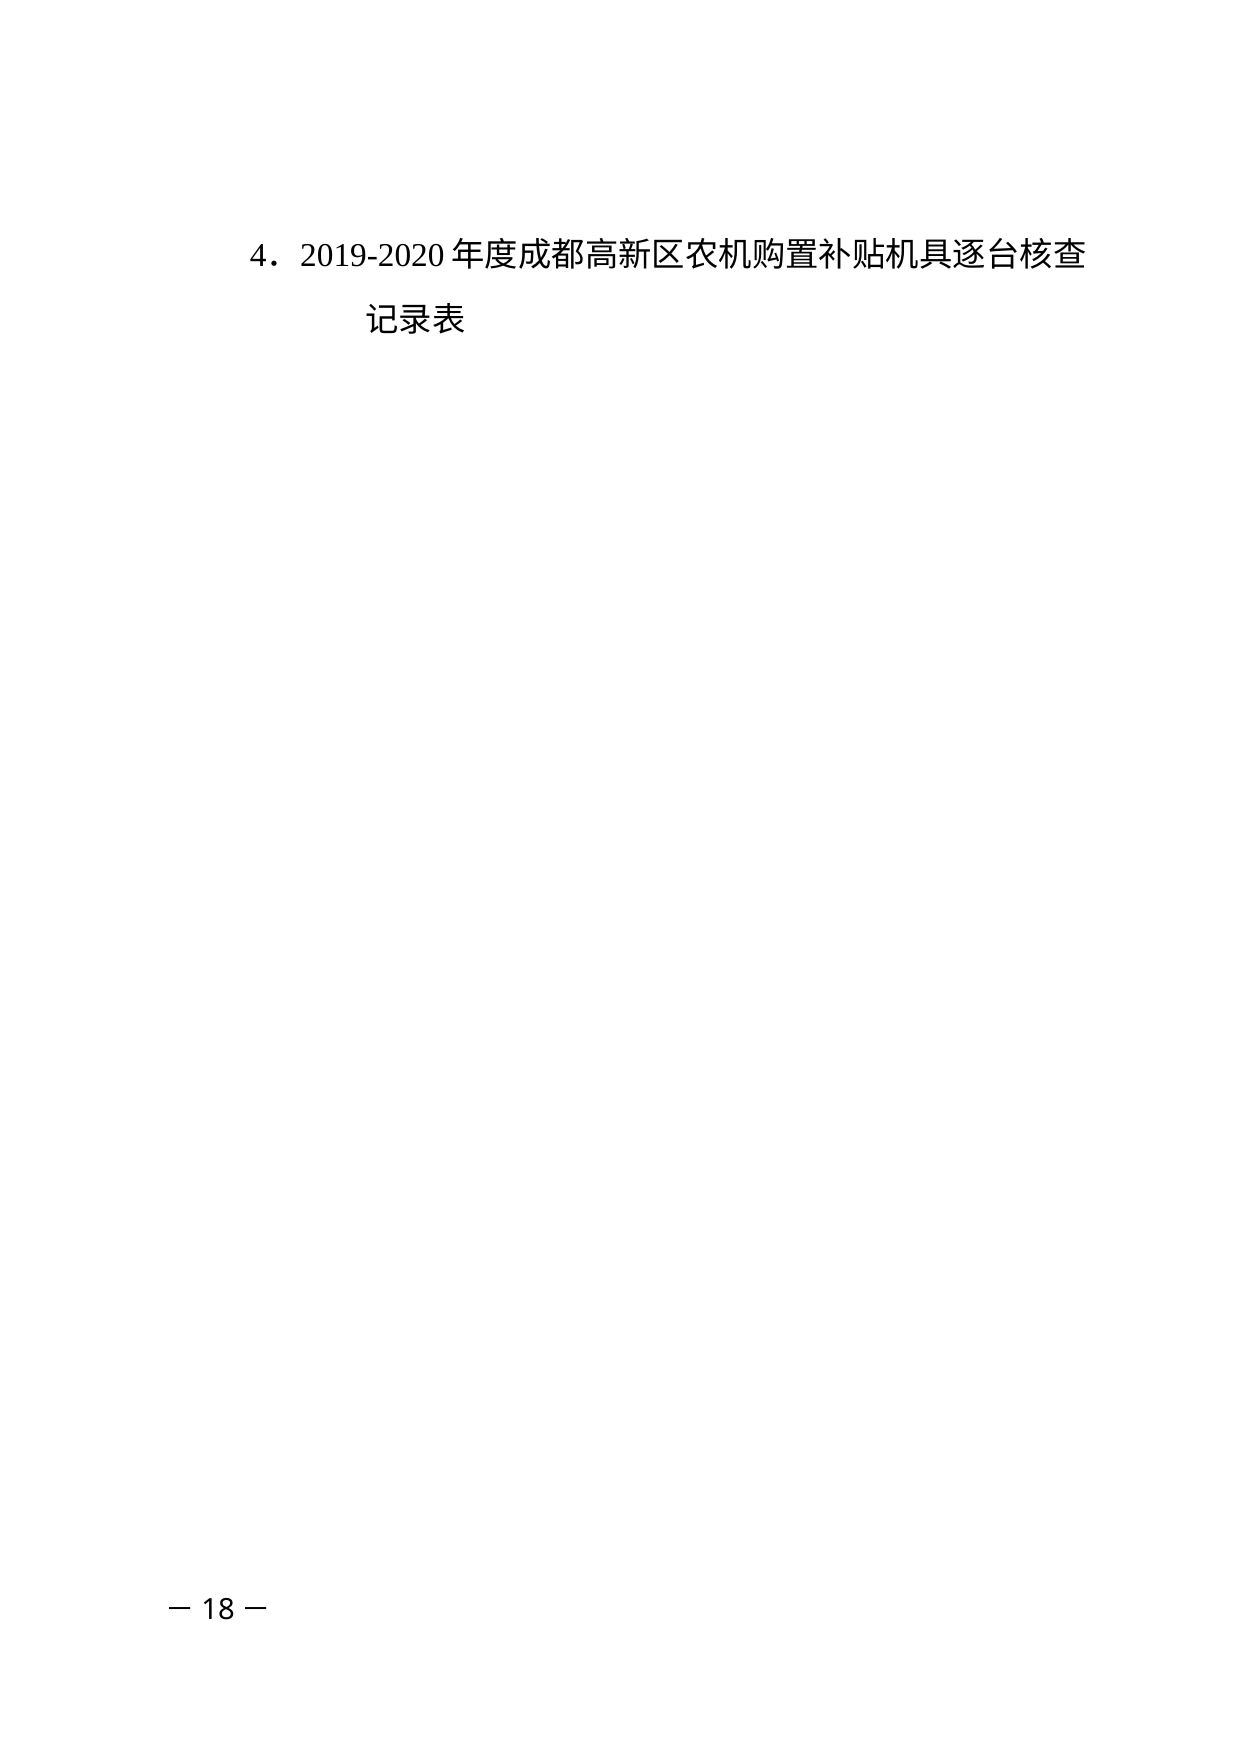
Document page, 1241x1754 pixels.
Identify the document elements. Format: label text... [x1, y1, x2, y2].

text 4．2019-2020年度成都高新区农机购置补贴机具逐台核查记录表 [165, 219, 1087, 349]
